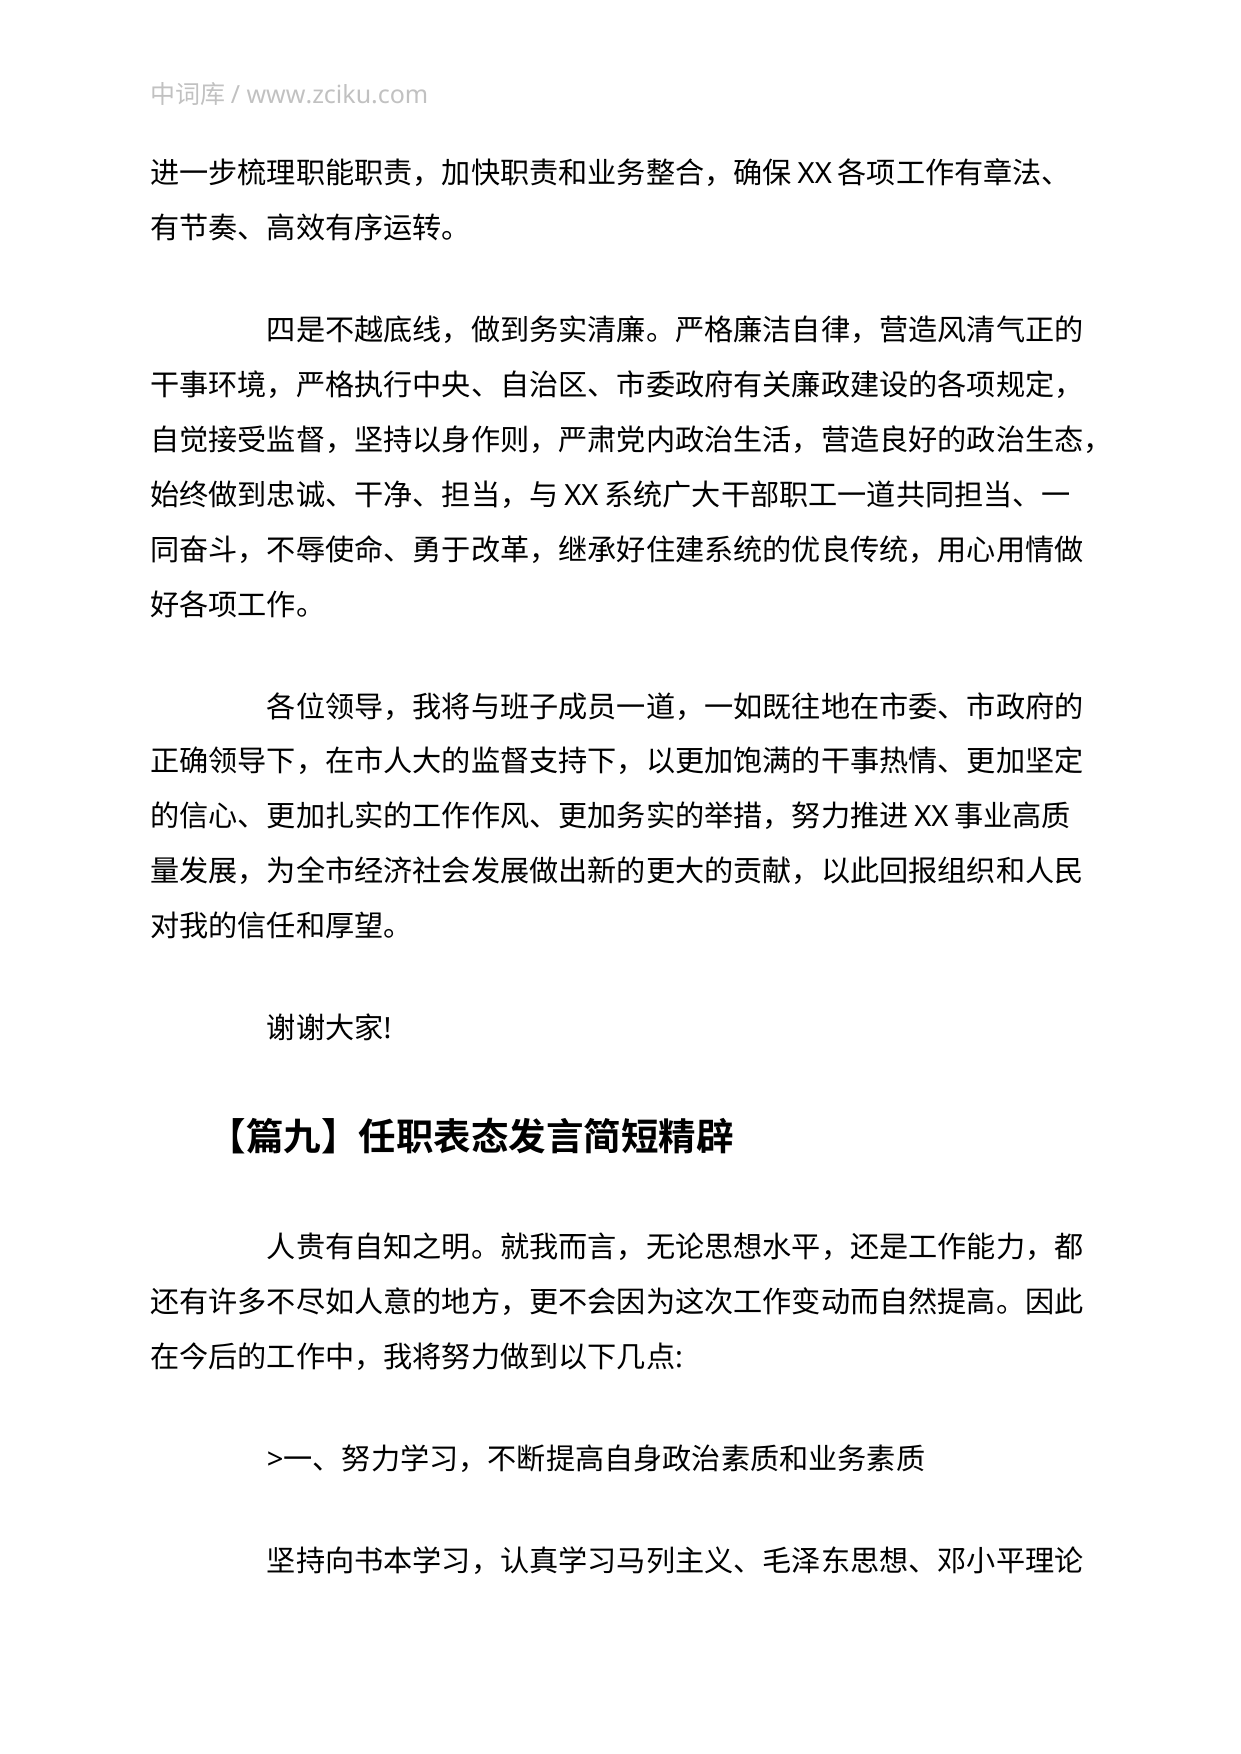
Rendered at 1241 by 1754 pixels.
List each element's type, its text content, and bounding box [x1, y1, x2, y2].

text 各位领导，我将与班子成员一道，一如既往地在市委、市政府的正确领导下，在市人大的监督支持下，以更加饱满的干事热情、更加坚定的信心、更加扎实的工作作风、更加务实的举措，努力推进XX事业高质量发展，为全市经济社会发展做出新的更大的贡献，以此回报组织和人民对我的信任和厚望。 [150, 683, 1090, 945]
text >一、努力学习，不断提高自身政治素质和业务素质 [150, 1436, 1090, 1478]
text 人贵有自知之明。就我而言，无论思想水平，还是工作能力，都还有许多不尽如人意的地方，更不会因为这次工作变动而自然提高。因此在今后的工作中，我将努力做到以下几点: [150, 1224, 1090, 1376]
text 四是不越底线，做到务实清廉。严格廉洁自律，营造风清气正的干事环境，严格执行中央、自治区、市委政府有关廉政建设的各项规定，自觉接受监督，坚持以身作则，严肃党内政治生活，营造良好的政治生态，始终做到忠诚、干净、担当，与XX系统广大干部职工一道共同担当、一同奋斗，不辱使命、勇于改革，继承好住建系统的优良传统，用心用情做好各项工作。 [150, 307, 1090, 624]
text 谢谢大家! [150, 1004, 1090, 1047]
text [150, 1538, 1090, 1580]
text 【篇九】任职表态发言简短精辟 [150, 1107, 1090, 1161]
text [150, 150, 1090, 247]
